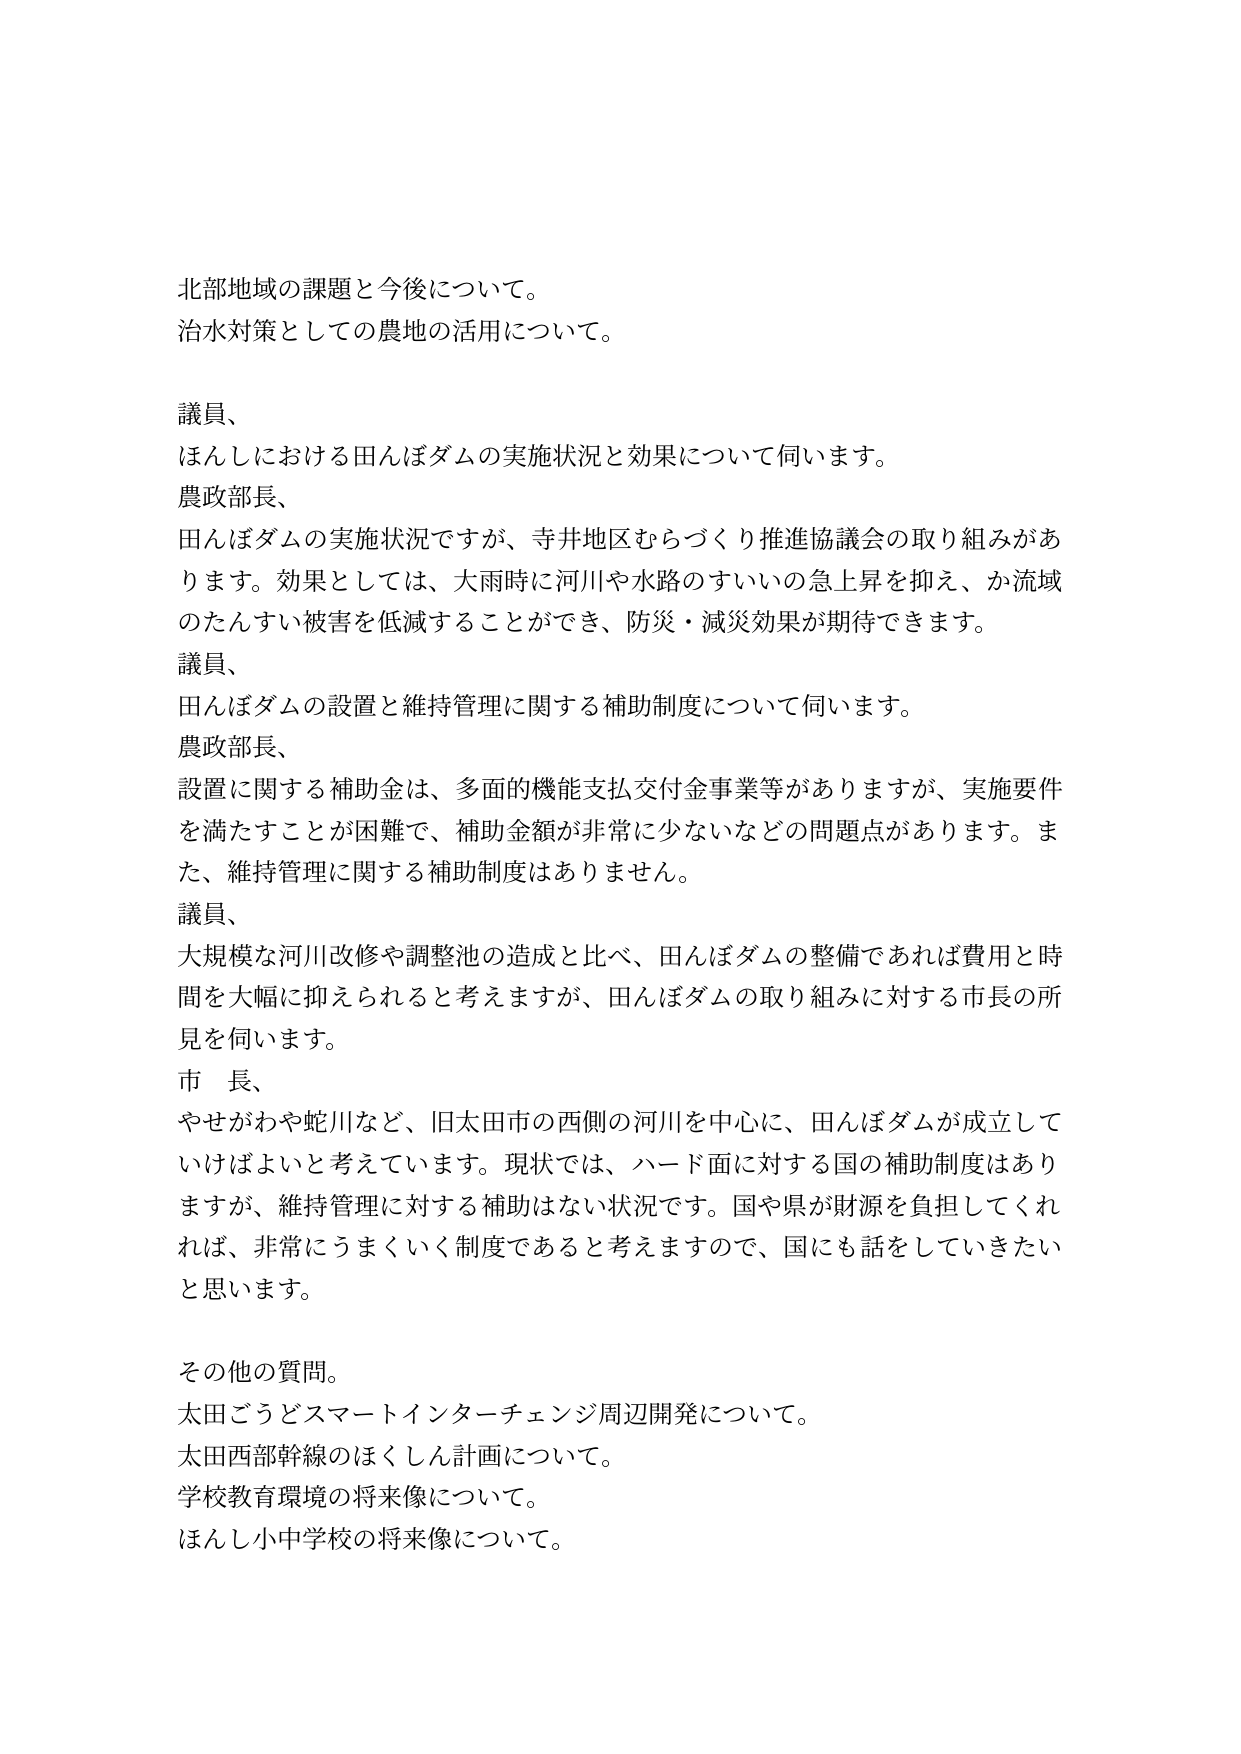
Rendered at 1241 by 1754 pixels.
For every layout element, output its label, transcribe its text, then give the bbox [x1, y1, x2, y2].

text 田んぼダムの設置と維持管理に関する補助制度について伺います。 [177, 683, 1063, 725]
text 議員、 [177, 392, 1063, 433]
text 治水対策としての農地の活用について。 [177, 308, 1063, 350]
text やせがわや蛇川など、旧太田市の西側の河川を中心に、田んぼダムが成立していけばよいと考えています。現状では、ハード面に対する国の補助制度はありますが、維持管理に対する補助はない状況です。国や県が財源を負担してくれれば、非常にうまくいく制度であると考えますので、国にも話をしていきたいと思います。 [177, 1100, 1063, 1308]
text 学校教育環境の将来像について。 [177, 1475, 1063, 1517]
text 設置に関する補助金は、多面的機能支払交付金事業等がありますが、実施要件を満たすことが困難で、補助金額が非常に少ないなどの問題点があります。また、維持管理に関する補助制度はありません。 [177, 767, 1063, 892]
text 農政部長、 [177, 725, 1063, 767]
text ほんし小中学校の将来像について。 [177, 1517, 1063, 1558]
text 大規模な河川改修や調整池の造成と比べ、田んぼダムの整備であれば費用と時間を大幅に抑えられると考えますが、田んぼダムの取り組みに対する市長の所見を伺います。 [177, 933, 1063, 1058]
text 市 長、 [177, 1058, 1063, 1100]
text 太田西部幹線のほくしん計画について。 [177, 1433, 1063, 1475]
text 田んぼダムの実施状況ですが、寺井地区むらづくり推進協議会の取り組みがあります。効果としては、大雨時に河川や水路のすいいの急上昇を抑え、か流域のたんすい被害を低減することができ、防災・減災効果が期待できます。 [177, 517, 1063, 642]
text 太田ごうどスマートインターチェンジ周辺開発について。 [177, 1392, 1063, 1433]
text その他の質問。 [177, 1350, 1063, 1392]
text ほんしにおける田んぼダムの実施状況と効果について伺います。 [177, 433, 1063, 475]
text 議員、 [177, 642, 1063, 683]
text 議員、 [177, 892, 1063, 933]
text 北部地域の課題と今後について。 [177, 267, 1063, 308]
text 農政部長、 [177, 475, 1063, 517]
